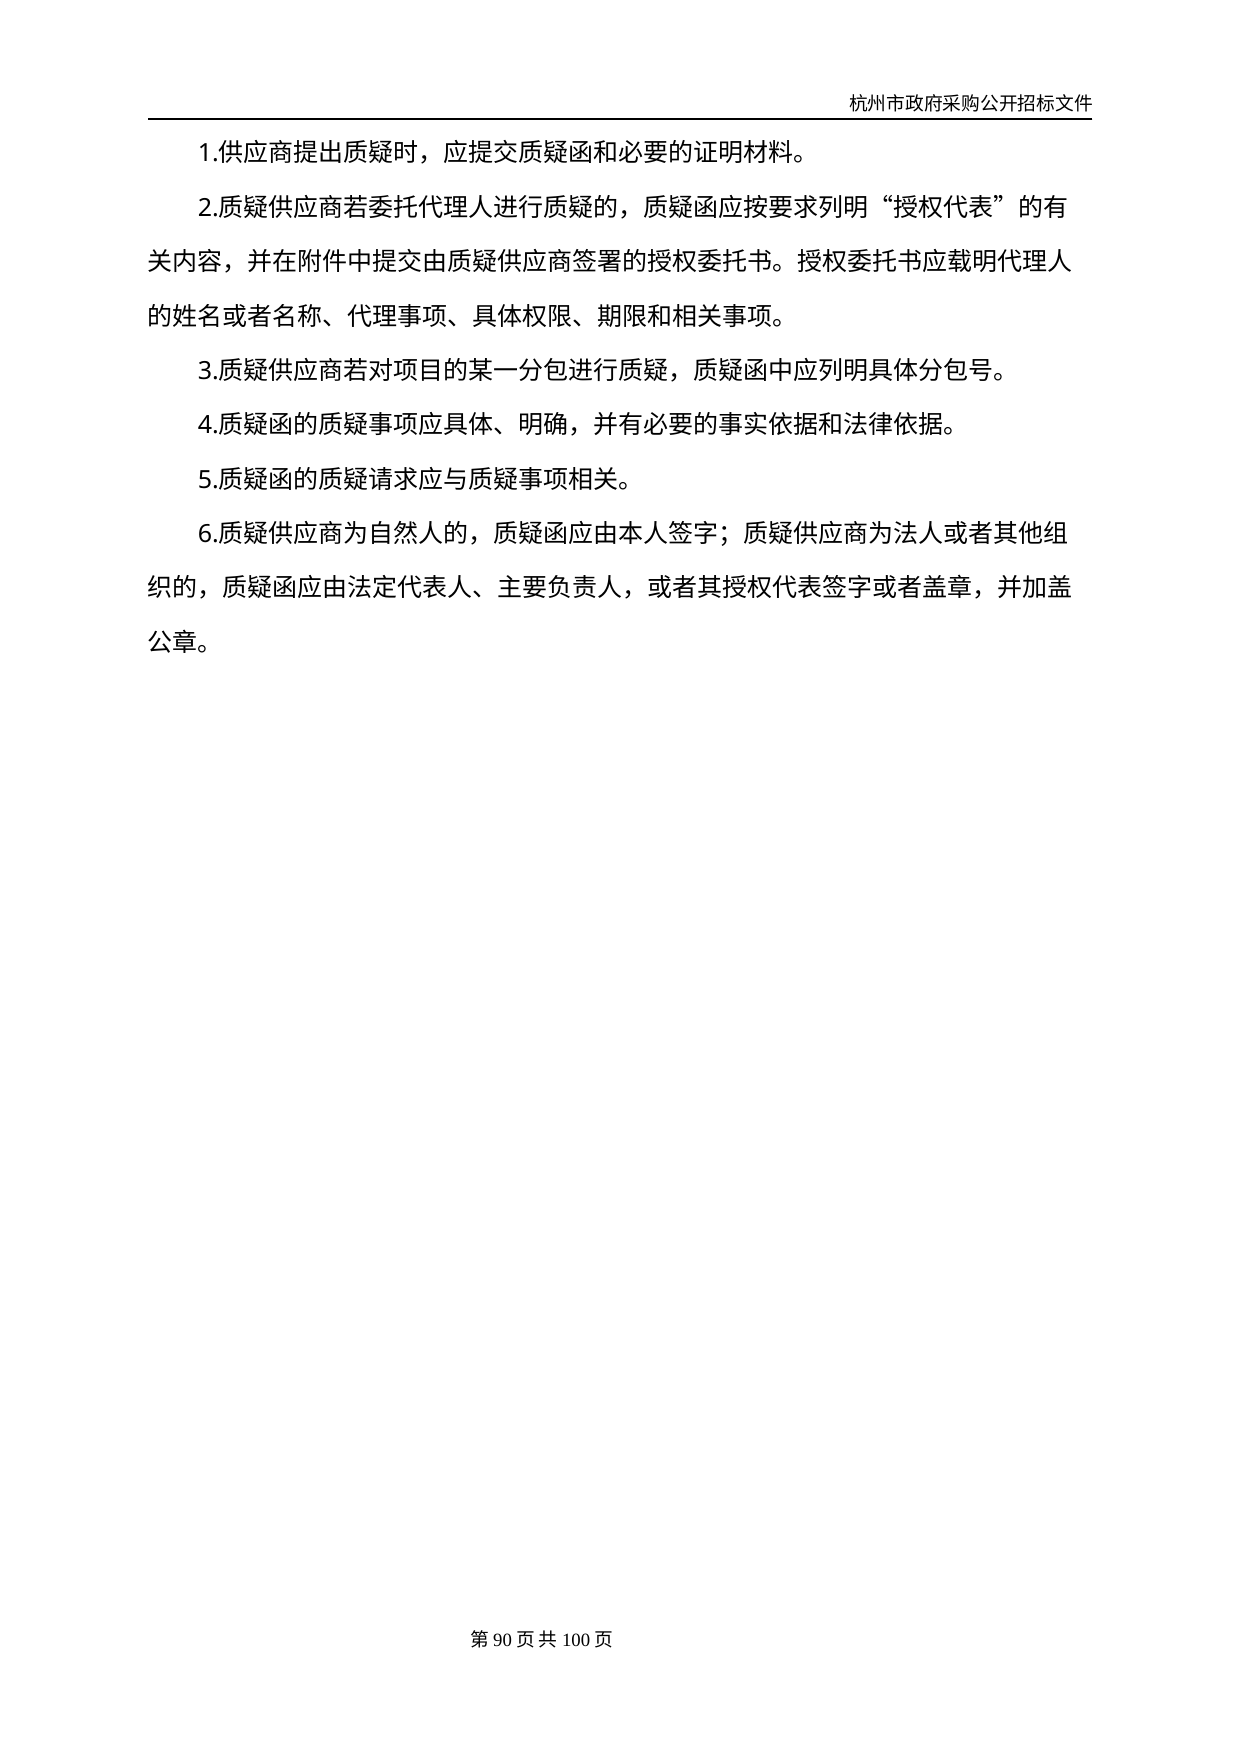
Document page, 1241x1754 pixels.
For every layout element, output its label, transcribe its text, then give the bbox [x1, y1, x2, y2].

text 5.质疑函的质疑请求应与质疑事项相关。 [148, 459, 1092, 495]
text 6.质疑供应商为自然人的，质疑函应由本人签字；质疑供应商为法人或者其他组织的，质疑函应由法定代表人、主要负责人，或者其授权代表签字或者盖章，并加盖公章。 [148, 513, 1092, 658]
text 1.供应商提出质疑时，应提交质疑函和必要的证明材料。 [148, 133, 1092, 169]
text 2.质疑供应商若委托代理人进行质疑的，质疑函应按要求列明“授权代表”的有关内容，并在附件中提交由质疑供应商签署的授权委托书。授权委托书应载明代理人的姓名或者名称、代理事项、具体权限、期限和相关事项。 [148, 187, 1092, 332]
text 3.质疑供应商若对项目的某一分包进行质疑，质疑函中应列明具体分包号。 [148, 350, 1092, 387]
text 4.质疑函的质疑事项应具体、明确，并有必要的事实依据和法律依据。 [148, 405, 1092, 441]
